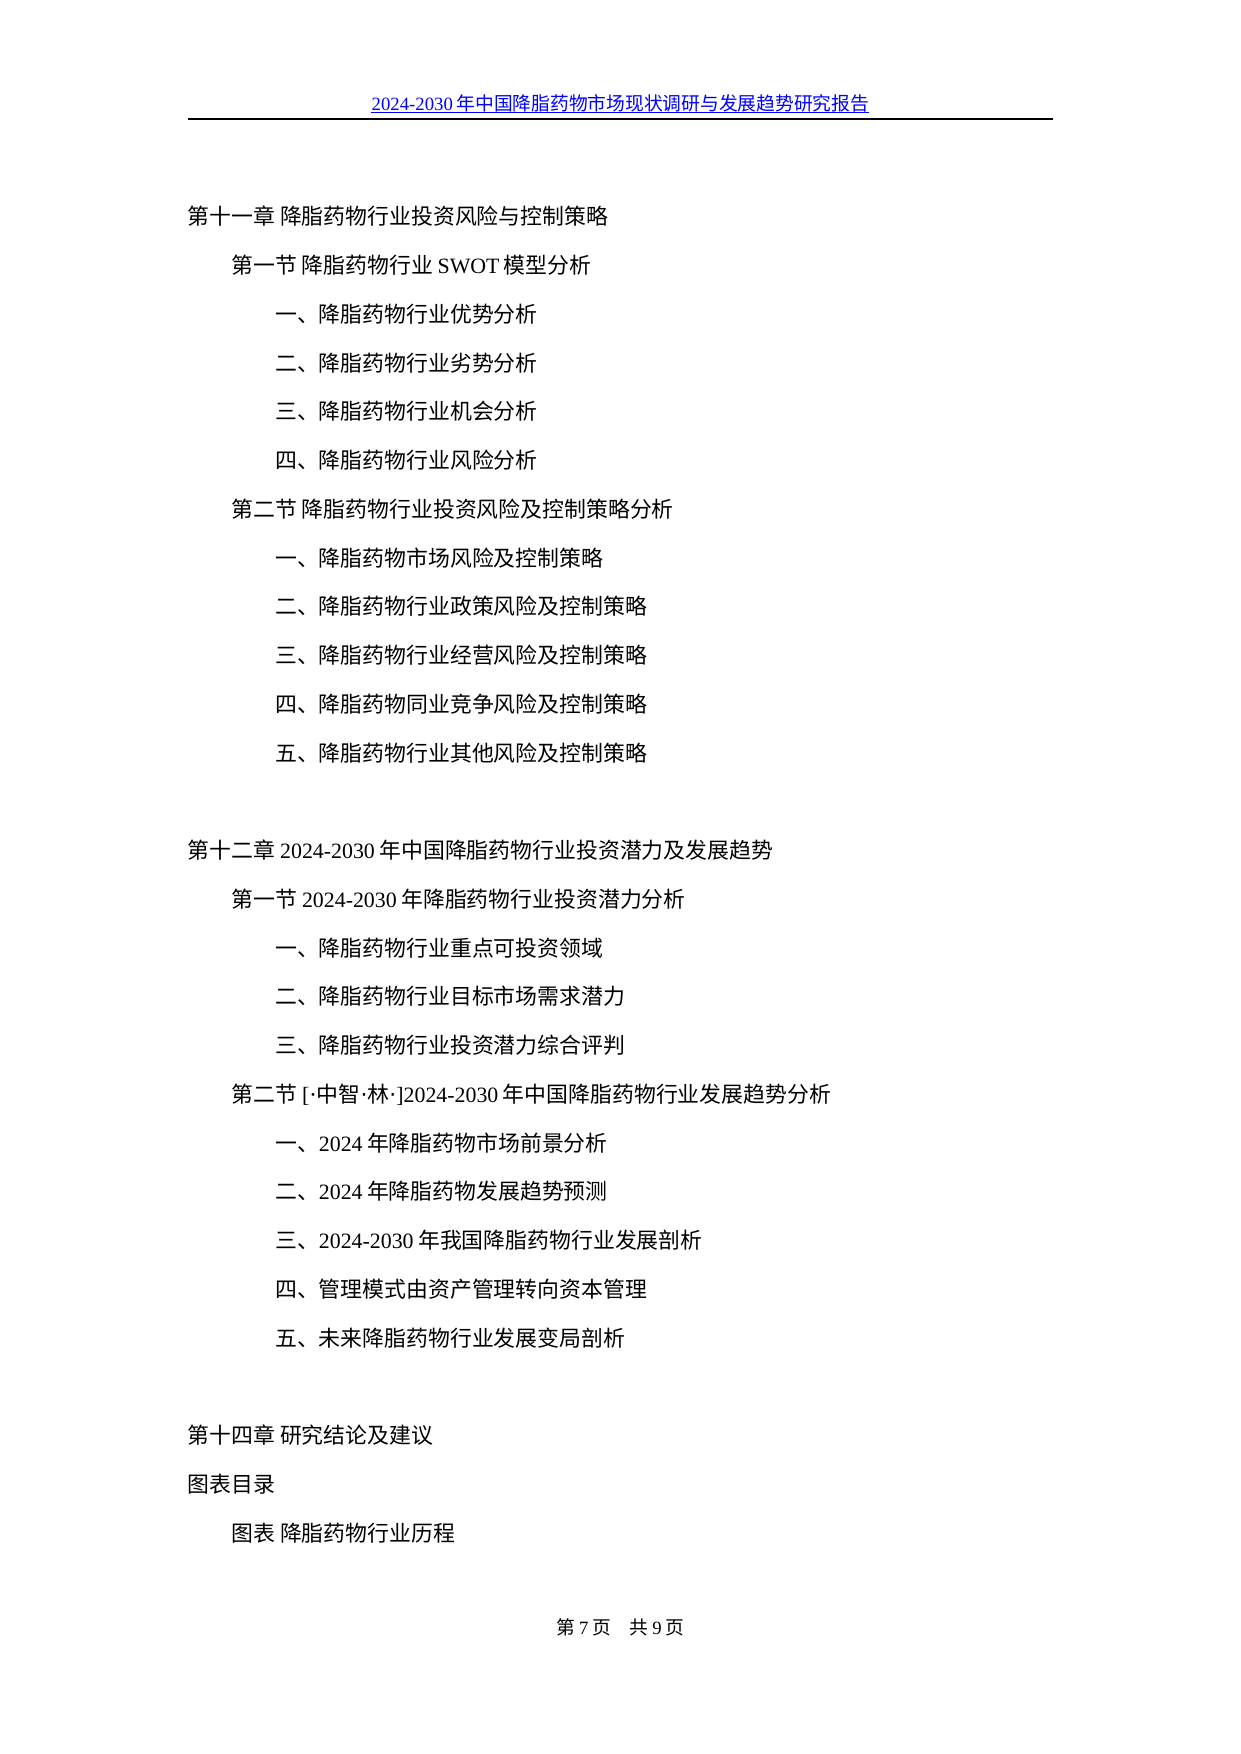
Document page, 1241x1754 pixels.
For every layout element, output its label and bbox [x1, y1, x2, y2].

text [187, 150, 1053, 1548]
